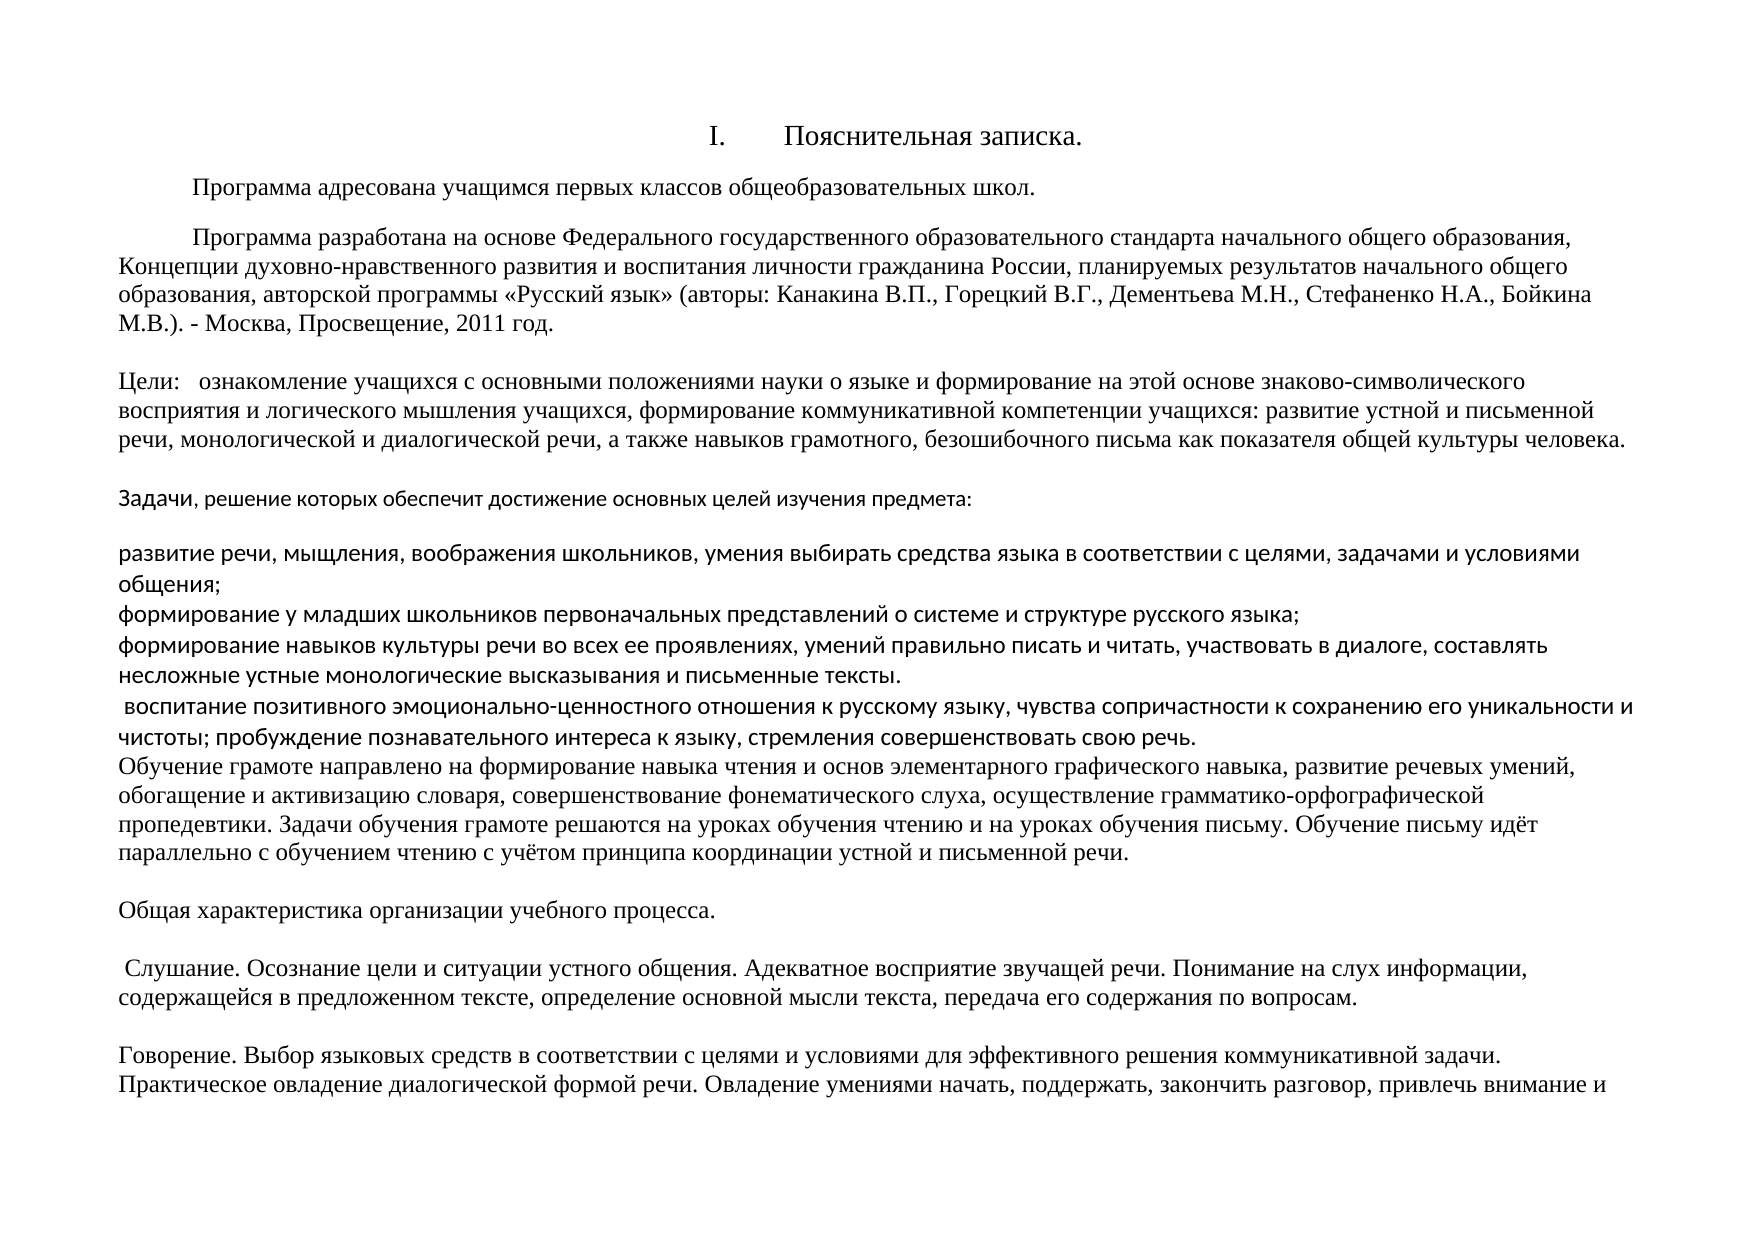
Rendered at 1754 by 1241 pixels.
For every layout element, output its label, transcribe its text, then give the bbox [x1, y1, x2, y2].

text формирование навыков культуры речи во всех ее проявлениях, умений правильно писать и читать, участвовать в диалоге, составлять несложные устные монологические высказывания и письменные тексты. [118, 629, 1636, 690]
text воспитание позитивного эмоционально-ценностного отношения к русскому языку, чувства сопричастности к сохранению его уникальности и чистоты; пробуждение познавательного интереса к языку, стремления совершенствовать свою речь. [118, 690, 1636, 751]
text формирование у младших школьников первоначальных представлений о системе и структуре русского языка; [118, 598, 1636, 629]
text Задачи, решение которых обеспечит достижение основных целей изучения предмета: [118, 482, 1636, 512]
text Программа разработана на основе Федерального государственного образовательного стандарта начального общего образования, Концепции духовно-нравственного развития и воспитания личности гражданина России, планируемых результатов начального общего образования, авторской программы «Русский язык» (авторы: Канакина В.П., Горецкий В.Г., Дементьева М.Н., Стефаненко Н.А., Бойкина М.В.). - Москва, Просвещение, 2011 год. [118, 222, 1636, 337]
text Обучение грамоте направлено на формирование навыка чтения и основ элементарного графического навыка, развитие речевых умений, обогащение и активизацию словаря, совершенствование фонематического слуха, осуществление грамматико-орфографической пропедевтики. Задачи обучения грамоте решаются на уроках обучения чтению и на уроках обучения письму. Обучение письму идёт параллельно с обучением чтению с учётом принципа координации устной и письменной речи. [118, 751, 1636, 866]
text Программа адресована учащимся первых классов общеобразовательных школ. [118, 172, 1636, 201]
text Слушание. Осознание цели и ситуации устного общения. Адекватное восприятие звучащей речи. Понимание на слух информации, содержащейся в предложенном тексте, определение основной мысли текста, передача его содержания по вопросам. [118, 953, 1636, 1011]
list Пояснительная записка. [156, 118, 1636, 152]
text Цели: ознакомление учащихся с основными положениями науки о языке и формирование на этой основе знаково-символического восприятия и логического мышления учащихся, формирование коммуникативной компетенции учащихся: развитие устной и письменной речи, монологической и диалогической речи, а также навыков грамотного, безошибочного письма как показателя общей культуры человека. [118, 366, 1636, 452]
text Общая характеристика организации учебного процесса. [118, 895, 1636, 924]
text развитие речи, мыщления, воображения школьников, умения выбирать средства языка в соответствии с целями, задачами и условиями общения; [118, 537, 1636, 598]
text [118, 1040, 1636, 1097]
